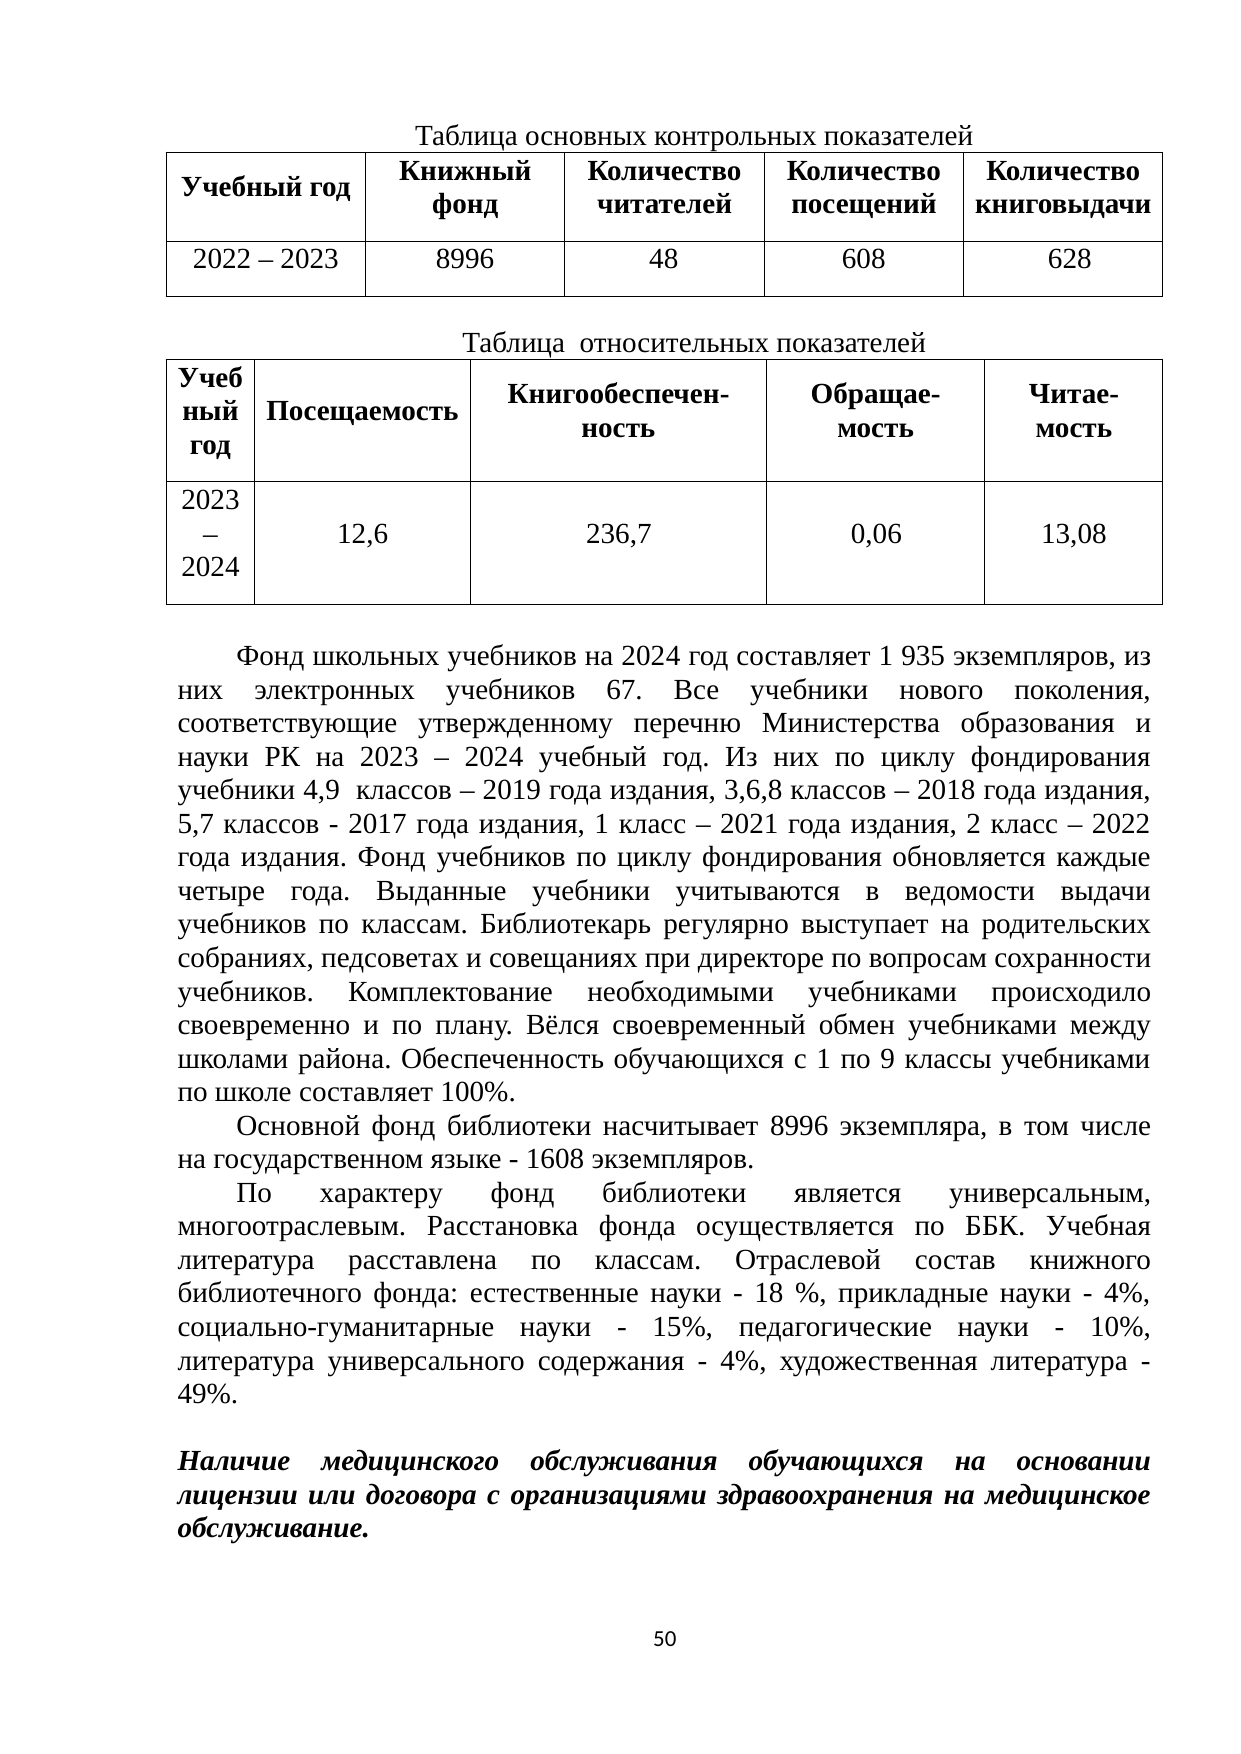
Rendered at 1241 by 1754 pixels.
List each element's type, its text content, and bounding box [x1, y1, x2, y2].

table_cell 608 [765, 242, 963, 296]
table_header Обращае-мость [767, 360, 984, 481]
table_cell 8996 [366, 242, 564, 296]
table_cell 2022 – 2023 [167, 242, 365, 296]
table_header Посещаемость [255, 360, 470, 481]
table_header Книгообеспечен-ность [471, 360, 766, 481]
text Основной фонд библиотеки насчитывает 8996 экземпляра, в том числе на государственном языке - 1608 экземпляров. [177, 1108, 1152, 1175]
table_cell 12,6 [255, 482, 470, 604]
table_header Количество книговыдачи [964, 153, 1162, 241]
text Фонд школьных учебников на 2024 год составляет 1 935 экземпляров, из них электронных учебников 67. Все учебники нового поколения, соответствующие утвержденному перечню Министерства образования и науки РК на 2023 – 2024 учебный год. Из них по циклу фондирования учебники 4,9 классов – 2019 года издания, 3,6,8 классов – 2018 года издания, 5,7 классов - 2017 года издания, 1 класс – 2021 года издания, 2 класс – 2022 года издания. Фонд учебников по циклу фондирования обновляется каждые четыре года. Выданные учебники учитываются в ведомости выдачи учебников по классам. Библиотекарь регулярно выступает на родительских собраниях, педсоветах и совещаниях при директоре по вопросам сохранности учебников. Комплектование необходимыми учебниками происходило своевременно и по плану. Вёлся своевременный обмен учебниками между школами района. Обеспеченность обучающихся с 1 по 9 классы учебниками по школе составляет 100%. [177, 638, 1152, 1108]
table_header Книжный фонд [366, 153, 564, 241]
table_cell 236,7 [471, 482, 766, 604]
table_header Учебный год [167, 153, 365, 241]
table_header Читае-мость [985, 360, 1162, 481]
text Таблица относительных показателей [177, 325, 1152, 359]
table_cell 628 [964, 242, 1162, 296]
text Таблица основных контрольных показателей [177, 118, 1152, 152]
table_cell 13,08 [985, 482, 1162, 604]
table_header Учебный год [167, 360, 254, 481]
text По характеру фонд библиотеки является универсальным, многоотраслевым. Расстановка фонда осуществляется по ББК. Учебная литература расставлена по классам. Отраслевой состав книжного библиотечного фонда: естественные науки - 18 %, прикладные науки - 4%, социально-гуманитарные науки - 15%, педагогические науки - 10%, литература универсального содержания - 4%, художественная литература - 49%. [177, 1175, 1152, 1410]
table_header Количество читателей [565, 153, 764, 241]
table_cell 48 [565, 242, 764, 296]
table_cell 0,06 [767, 482, 984, 604]
text Наличие медицинского обслуживания обучающихся на основании лицензии или договора с организациями здравоохранения на медицинское обслуживание. [177, 1443, 1152, 1544]
table_header Количество посещений [765, 153, 963, 241]
table_cell 2023 – 2024 [167, 482, 254, 604]
